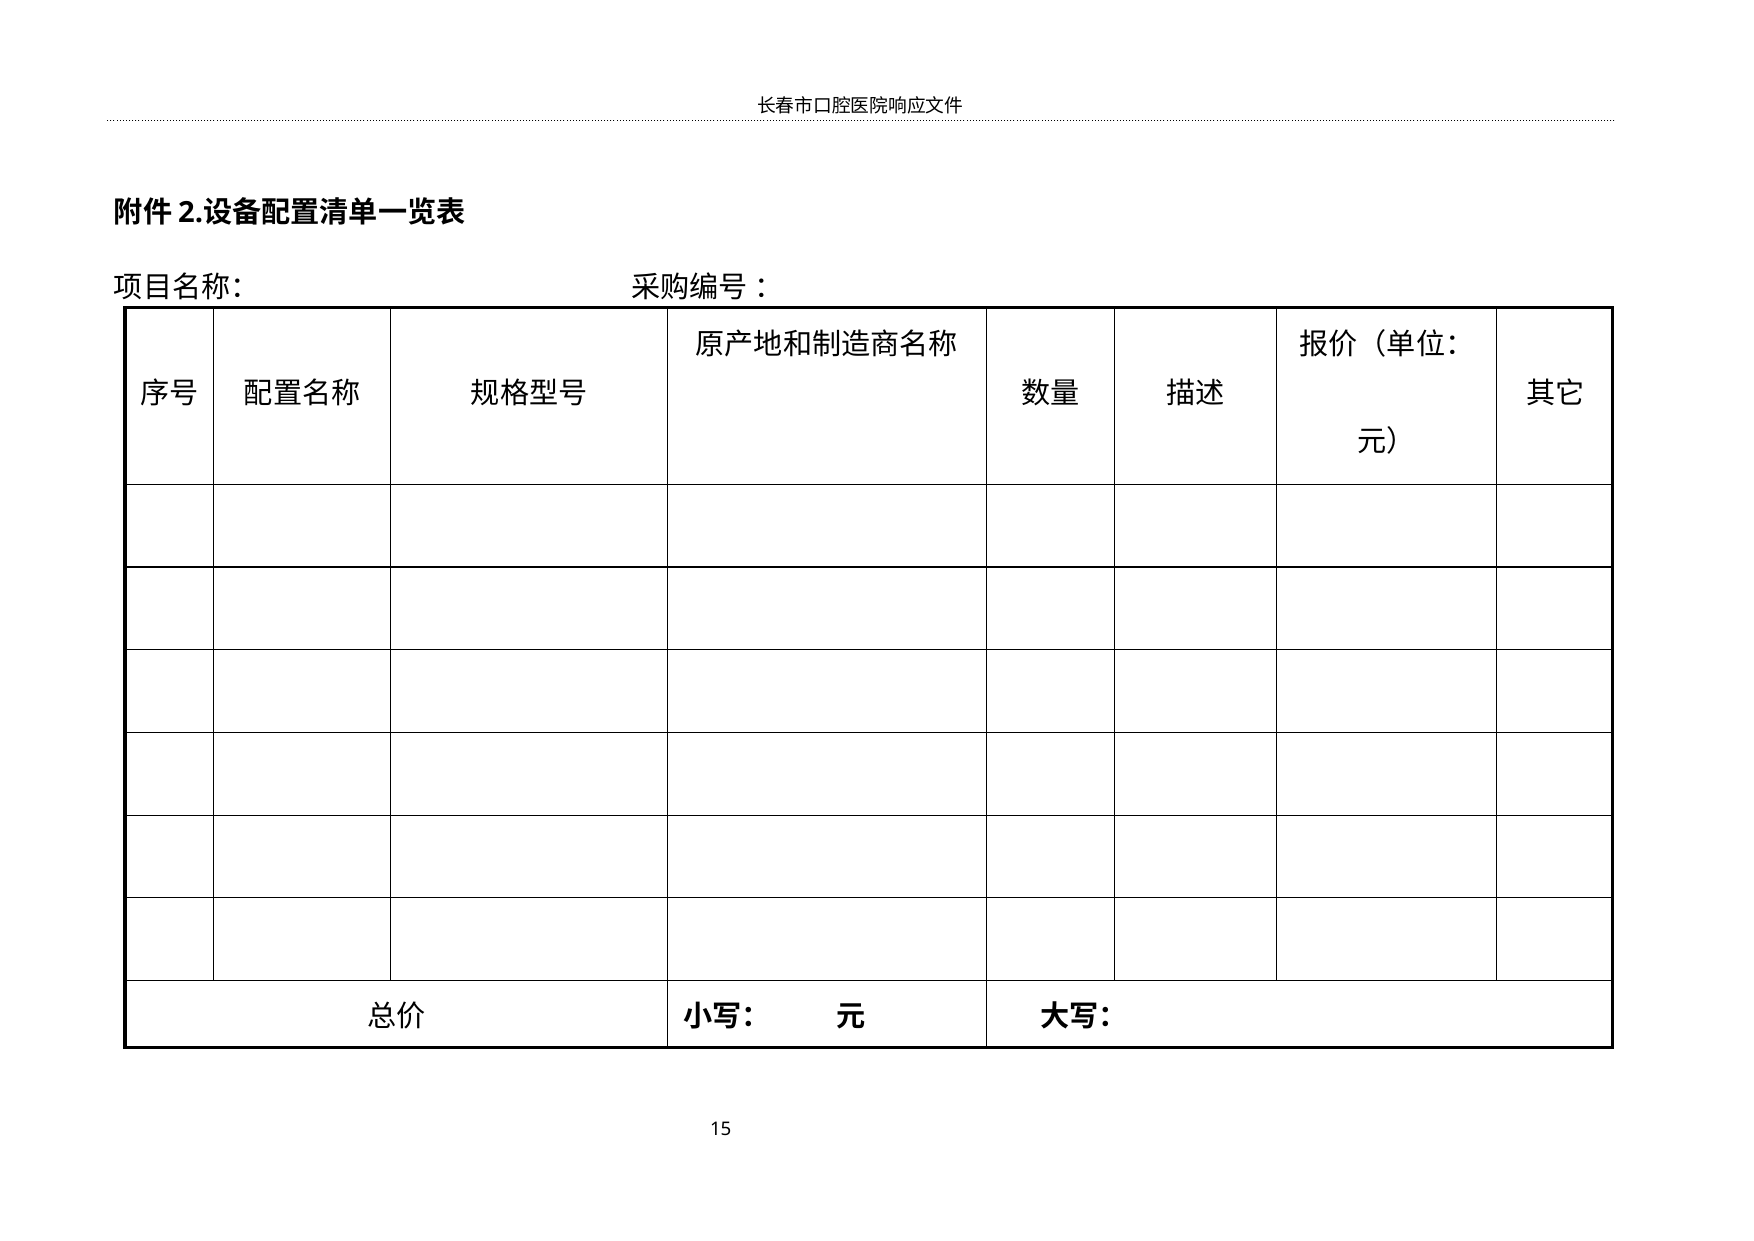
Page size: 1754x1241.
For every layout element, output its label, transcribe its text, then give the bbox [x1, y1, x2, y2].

table_header 报价（单位：元） [1277, 309, 1496, 484]
table_cell [391, 568, 667, 649]
table_header 规格型号 [391, 309, 667, 484]
table_cell [987, 650, 1114, 732]
text 项目名称： 采购编号 ： [114, 264, 1606, 306]
table_cell [391, 650, 667, 732]
table_header 数量 [987, 309, 1114, 484]
table_cell [1497, 650, 1611, 732]
table_cell 小写： 元 [668, 981, 986, 1046]
table_cell [391, 485, 667, 566]
table_cell [1277, 485, 1496, 566]
table_cell [1497, 898, 1611, 980]
table_cell [668, 898, 986, 980]
table_header 描述 [1115, 309, 1276, 484]
table_header 配置名称 [214, 309, 390, 484]
table_header 原产地和制造商名称 [668, 309, 986, 484]
table_cell [987, 898, 1114, 980]
table_cell [127, 898, 213, 980]
table_cell [1277, 898, 1496, 980]
table_cell [1497, 485, 1611, 566]
table_cell [1497, 816, 1611, 897]
table_cell [987, 733, 1114, 814]
table_cell [214, 898, 390, 980]
table_cell [127, 816, 213, 897]
table_cell [987, 485, 1114, 566]
table_cell [1115, 898, 1276, 980]
table_cell [987, 568, 1114, 649]
table_cell [668, 650, 986, 732]
table_cell [391, 898, 667, 980]
table_header 其它 [1497, 309, 1611, 484]
table_cell [127, 733, 213, 814]
table_cell 总价 [127, 981, 667, 1046]
table_cell [1277, 733, 1496, 814]
table_cell [1497, 568, 1611, 649]
table_cell [1115, 485, 1276, 566]
table_cell [1115, 816, 1276, 897]
table_cell [1277, 650, 1496, 732]
table_cell [391, 733, 667, 814]
table_cell [214, 650, 390, 732]
table_cell [1277, 568, 1496, 649]
table_cell [127, 650, 213, 732]
table_cell [987, 816, 1114, 897]
table_cell [127, 485, 213, 566]
table_cell [1115, 733, 1276, 814]
table_cell [1115, 650, 1276, 732]
table_cell [1115, 568, 1276, 649]
table_cell [214, 816, 390, 897]
table_cell [668, 568, 986, 649]
table_cell [668, 733, 986, 814]
table_cell [214, 568, 390, 649]
table_cell [668, 485, 986, 566]
table_cell [214, 733, 390, 814]
table_cell [127, 568, 213, 649]
table_header 序号 [127, 309, 213, 484]
text 附件2.设备配置清单一览表 [114, 178, 1606, 243]
table_cell [214, 485, 390, 566]
table_cell [668, 816, 986, 897]
table_cell [1497, 733, 1611, 814]
table_cell [1277, 816, 1496, 897]
table_cell [391, 816, 667, 897]
table_cell 大写： [987, 981, 1611, 1046]
